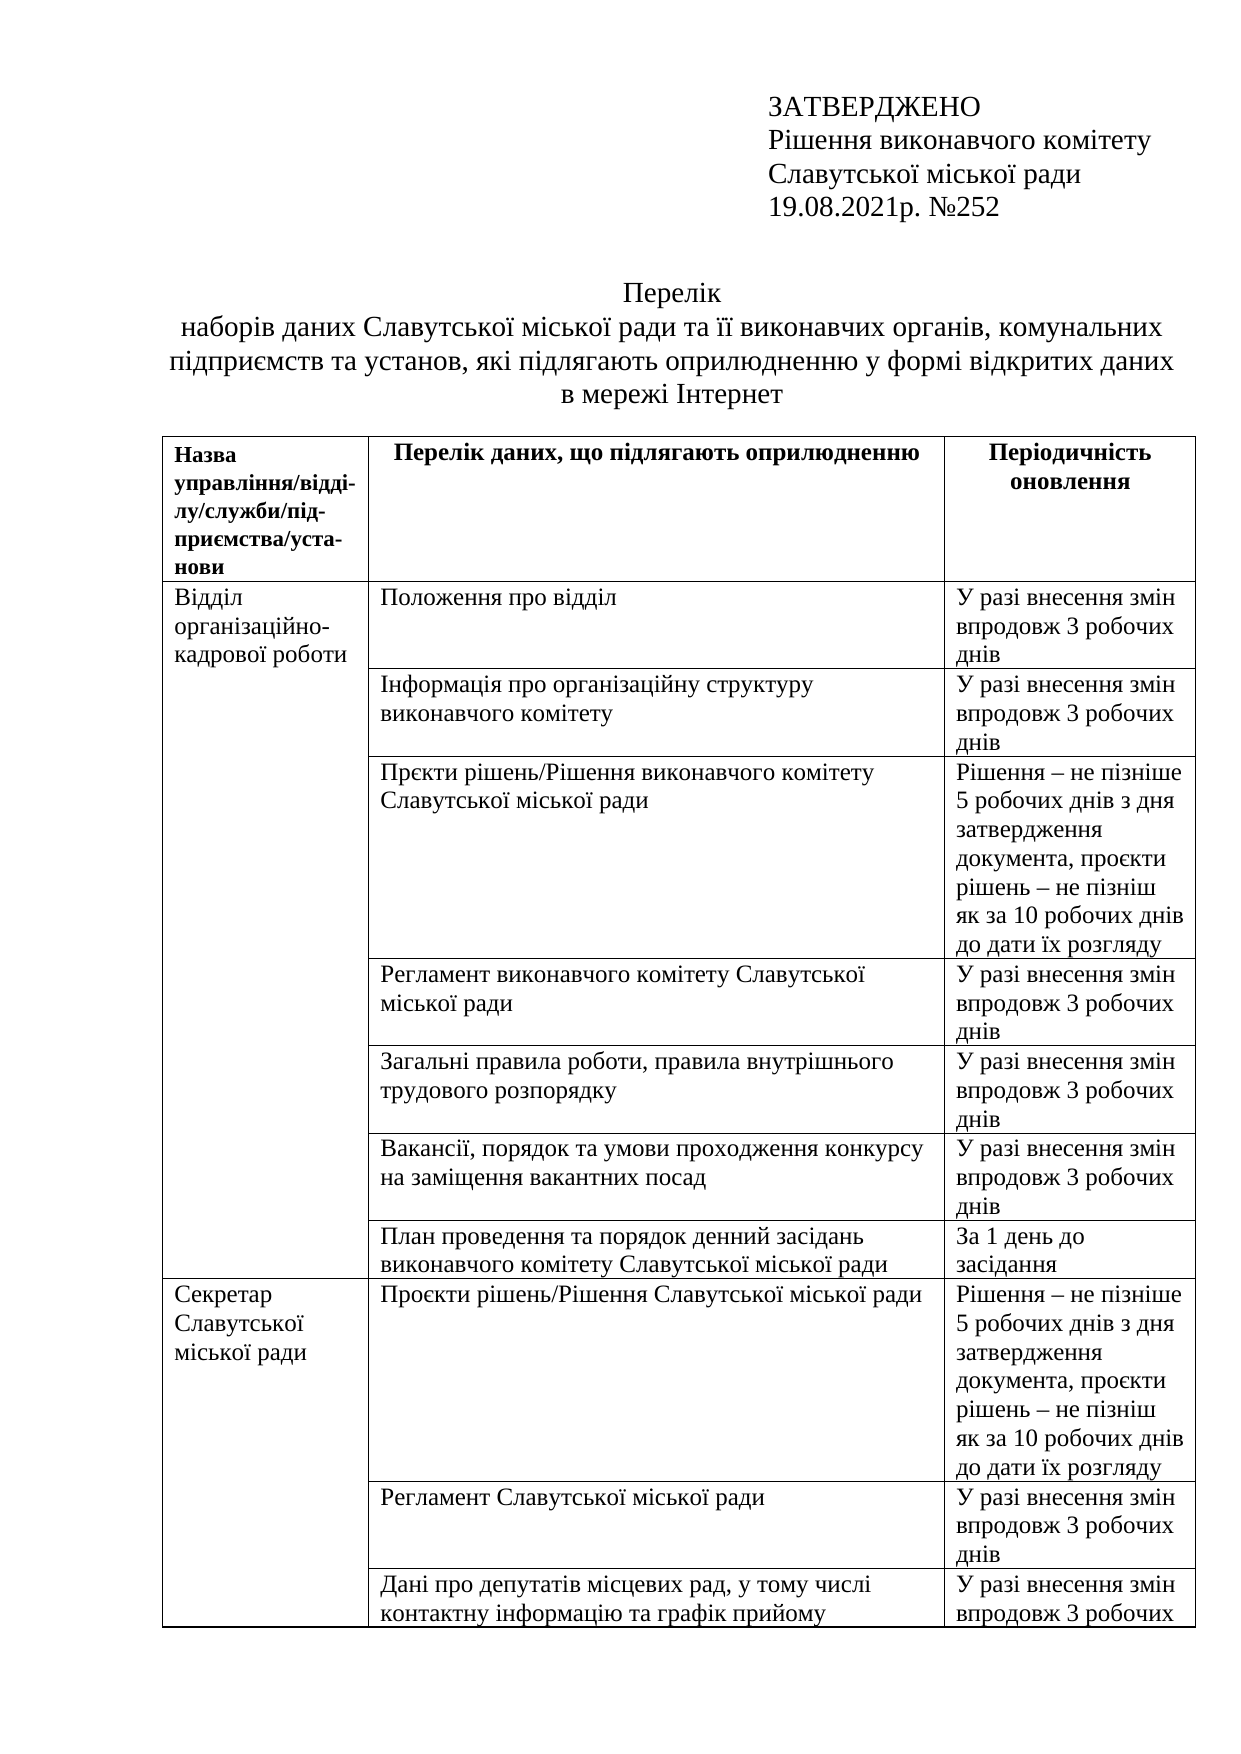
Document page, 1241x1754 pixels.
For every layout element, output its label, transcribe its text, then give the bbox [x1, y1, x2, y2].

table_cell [369, 1567, 944, 1625]
table_cell План проведення та порядок денний засідань виконавчого комітету Славутської міської ради [369, 1219, 944, 1277]
table_cell Положення про відділ [369, 580, 944, 667]
table_cell Відділ організаційно-кадрової роботи [163, 580, 368, 1277]
table_cell Рішення – не пізніше 5 робочих днів з дня затвердження документа, проєкти рішень – не пізніш як за 10 робочих днів до дати їх розгляду [945, 1278, 1195, 1479]
table_cell У разі внесення змін впродовж 3 робочих днів [945, 668, 1195, 754]
table_cell За 1 день до засідання [945, 1219, 1195, 1277]
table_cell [945, 1567, 1195, 1625]
table_cell У разі внесення змін впродовж 3 робочих днів [945, 1132, 1195, 1218]
table_header Назва управління/відді-лу/служби/під-приємства/уста-нови [163, 437, 368, 579]
table_cell Прєкти рішень/Рішення виконавчого комітету Славутської міської ради [369, 755, 944, 956]
text 19.08.2021р. №252 [162, 189, 1215, 223]
text Перелік [162, 276, 1181, 309]
table_header Перелік даних, що підлягають оприлюдненню [369, 437, 944, 579]
text наборів даних Славутської міської ради та її виконавчих органів, комунальних підприємств та установ, які підлягають оприлюдненню у формі відкритих даних в мережі Інтернет [162, 309, 1181, 410]
table_cell У разі внесення змін впродовж 3 робочих днів [945, 580, 1195, 667]
text Славутської міської ради [162, 156, 1215, 189]
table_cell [945, 1480, 1195, 1566]
table_cell Проєкти рішень/Рішення Славутської міської ради [369, 1278, 944, 1479]
table_cell Регламент Славутської міської ради [369, 1480, 944, 1566]
table_cell У разі внесення змін впродовж 3 робочих днів [945, 957, 1195, 1043]
table_cell Регламент виконавчого комітету Славутської міської ради [369, 957, 944, 1043]
table_cell Рішення – не пізніше 5 робочих днів з дня затвердження документа, проєкти рішень – не пізніш як за 10 робочих днів до дати їх розгляду [945, 755, 1195, 956]
table_cell Загальні правила роботи, правила внутрішнього трудового розпорядку [369, 1045, 944, 1131]
table_cell Вакансії, порядок та умови проходження конкурсу на заміщення вакантних посад [369, 1132, 944, 1218]
table_cell Інформація про організаційну структуру виконавчого комітету [369, 668, 944, 754]
text ЗАТВЕРДЖЕНО [162, 89, 1215, 122]
text Рішення виконавчого комітету [162, 122, 1215, 156]
table_cell Секретар Славутської міської ради [163, 1278, 368, 1625]
table_header Періодичність оновлення [945, 437, 1195, 579]
table_cell У разі внесення змін впродовж 3 робочих днів [945, 1045, 1195, 1131]
